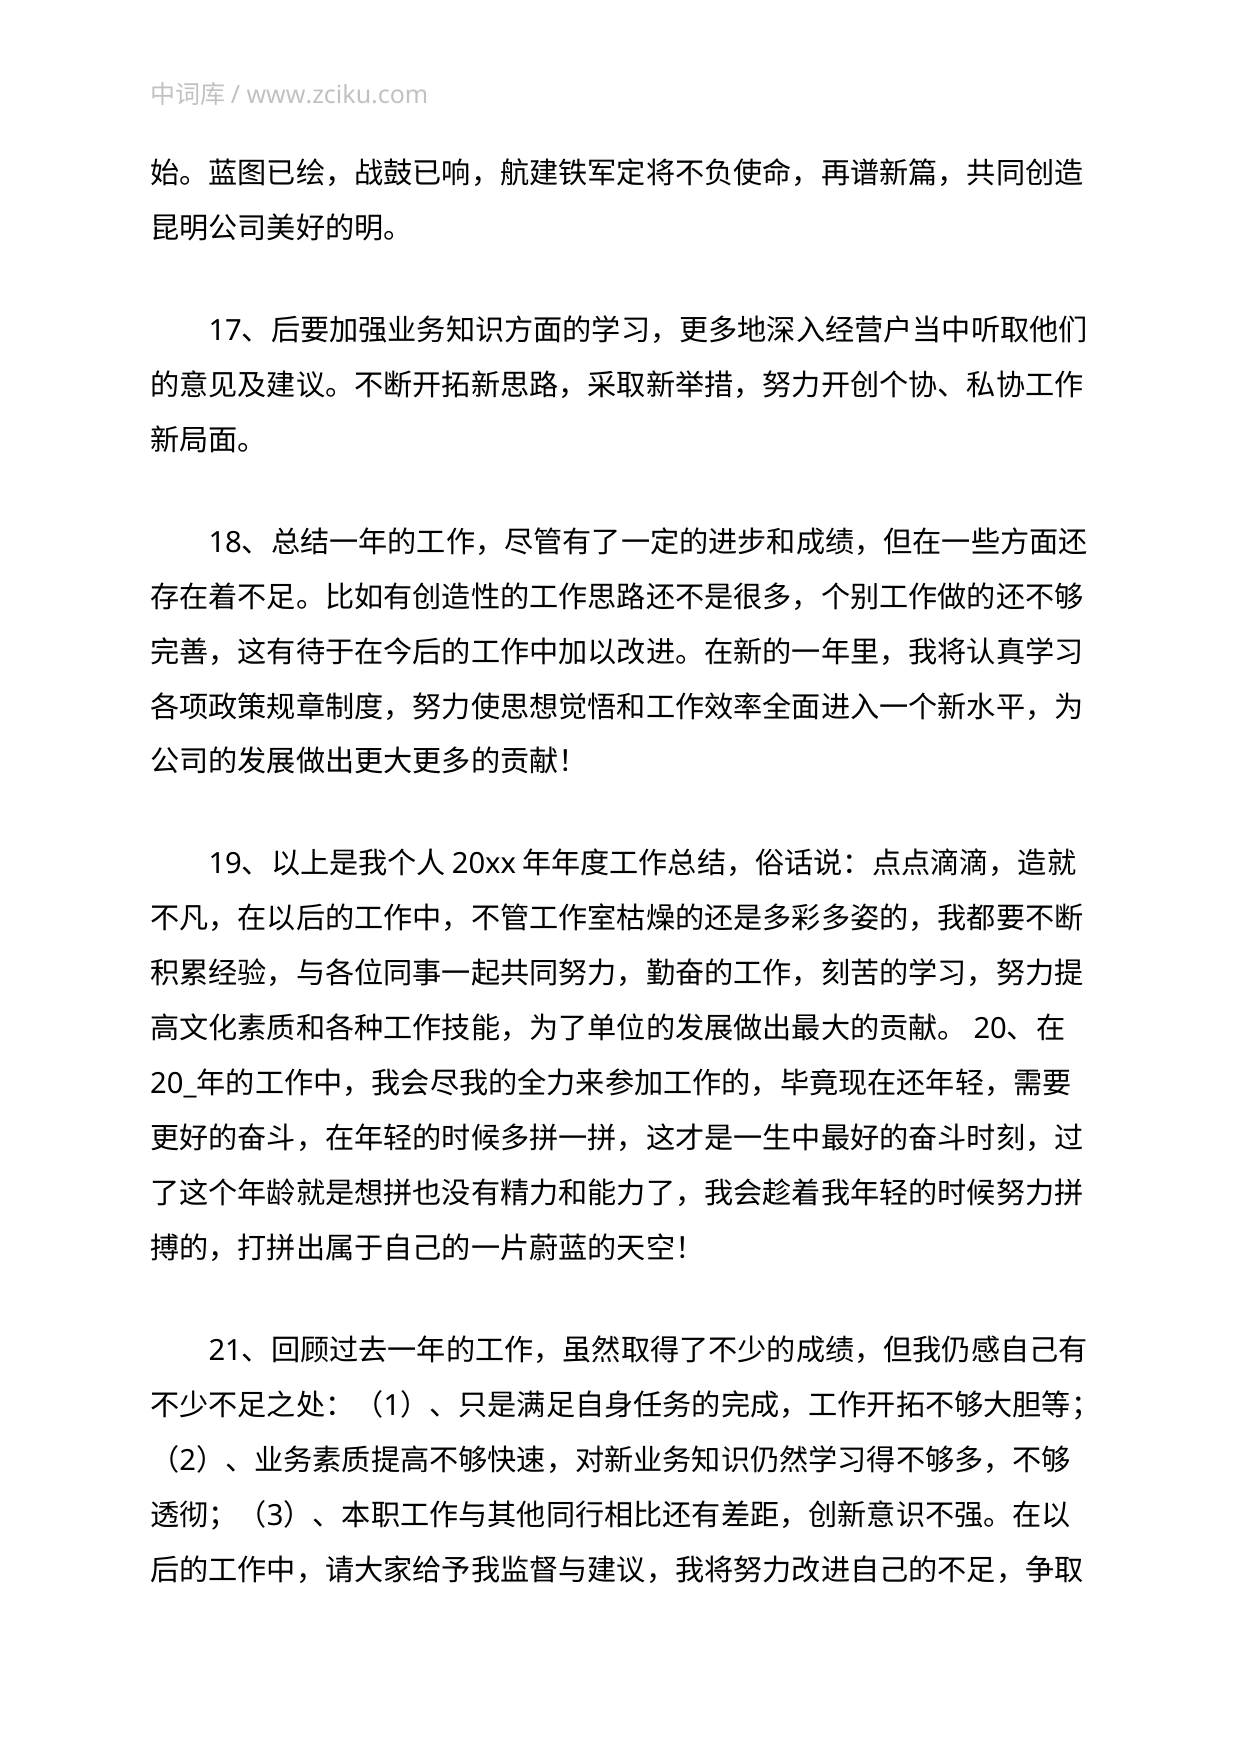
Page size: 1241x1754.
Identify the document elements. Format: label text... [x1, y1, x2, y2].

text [150, 1326, 1090, 1588]
text 17、后要加强业务知识方面的学习，更多地深入经营户当中听取他们的意见及建议。不断开拓新思路，采取新举措，努力开创个协、私协工作新局面。 [150, 307, 1090, 459]
text 18、总结一年的工作，尽管有了一定的进步和成绩，但在一些方面还存在着不足。比如有创造性的工作思路还不是很多，个别工作做的还不够完善，这有待于在今后的工作中加以改进。在新的一年里，我将认真学习各项政策规章制度，努力使思想觉悟和工作效率全面进入一个新水平，为公司的发展做出更大更多的贡献！ [150, 518, 1090, 780]
text 19、以上是我个人20xx年年度工作总结，俗话说：点点滴滴，造就不凡，在以后的工作中，不管工作室枯燥的还是多彩多姿的，我都要不断积累经验，与各位同事一起共同努力，勤奋的工作，刻苦的学习，努力提高文化素质和各种工作技能，为了单位的发展做出最大的贡献。 20、在20_年的工作中，我会尽我的全力来参加工作的，毕竟现在还年轻，需要更好的奋斗，在年轻的时候多拼一拼，这才是一生中最好的奋斗时刻，过了这个年龄就是想拼也没有精力和能力了，我会趁着我年轻的时候努力拼搏的，打拼出属于自己的一片蔚蓝的天空！ [150, 840, 1090, 1267]
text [150, 150, 1090, 247]
